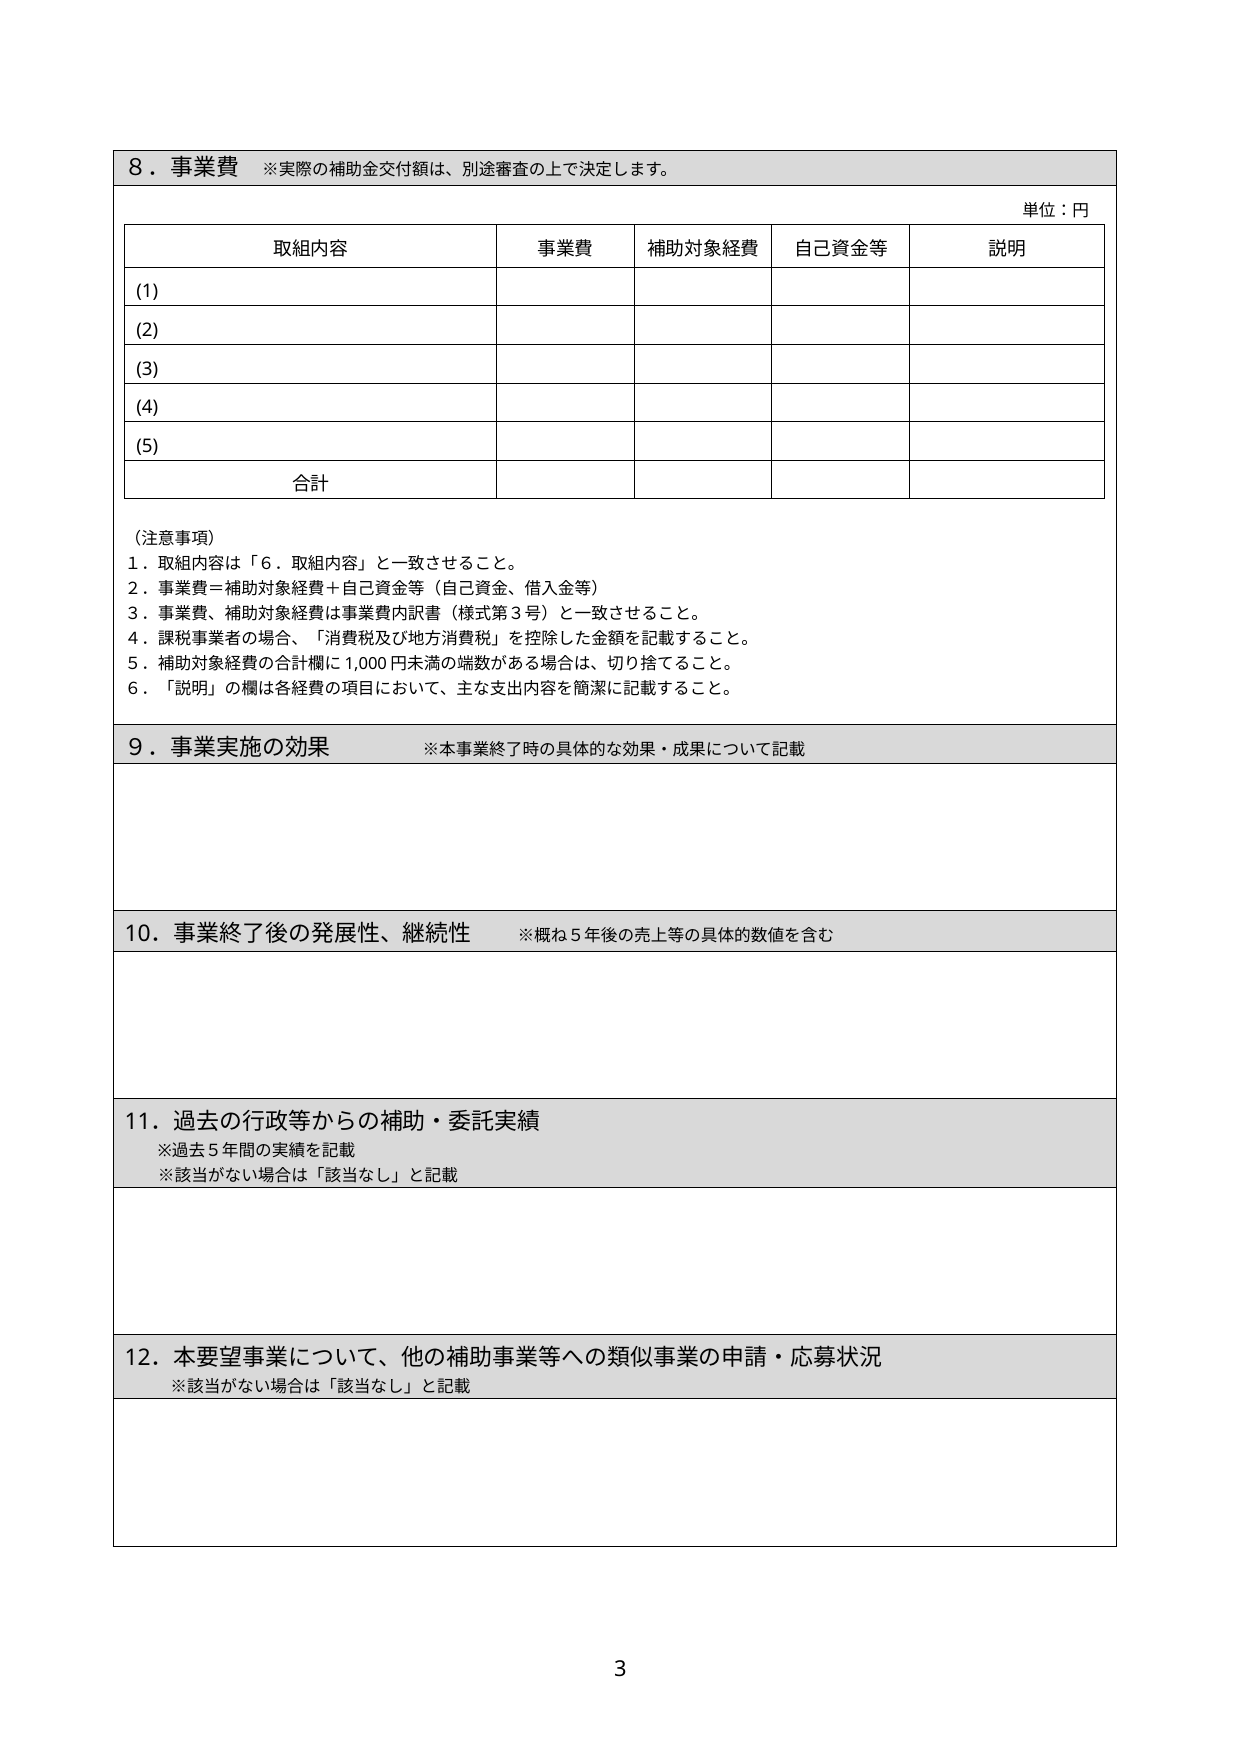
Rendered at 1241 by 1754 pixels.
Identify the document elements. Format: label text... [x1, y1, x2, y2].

table_cell 単位：円 （注意事項） １．取組内容は「６．取組内容」と一致させること。 ２．事業費＝補助対象経費＋自己資金等（自己資金、借入金等） ３．事業費、補助対象経費は事業費内訳書（様式第３号）と一致させること。 ４．課税事業者の場合、「消費税及び地方消費税」を控除した金額を記載すること。 ５．補助対象経費の合計欄に1,000円未満の端数がある場合は、切り捨てること。 ６．「説明」の欄は各経費の項目において、主な支出内容を簡潔に記載すること。 [114, 186, 1116, 724]
table_cell 11．過去の行政等からの補助・委託実績 ※過去５年間の実績を記載 ※該当がない場合は「該当なし」と記載 [114, 1099, 1116, 1187]
table_cell 10．事業終了後の発展性、継続性 ※概ね５年後の売上等の具体的数値を含む [114, 911, 1116, 951]
table_cell ９．事業実施の効果 ※本事業終了時の具体的な効果・成果について記載 [114, 725, 1116, 763]
table_cell ８．事業費 ※実際の補助金交付額は、別途審査の上で決定します。 [114, 151, 1116, 185]
table_cell [114, 1399, 1116, 1546]
table_cell [114, 1188, 1116, 1334]
table_cell 12．本要望事業について、他の補助事業等への類似事業の申請・応募状況 ※該当がない場合は「該当なし」と記載 [114, 1335, 1116, 1398]
table_cell [114, 952, 1116, 1098]
table_cell [114, 764, 1116, 910]
